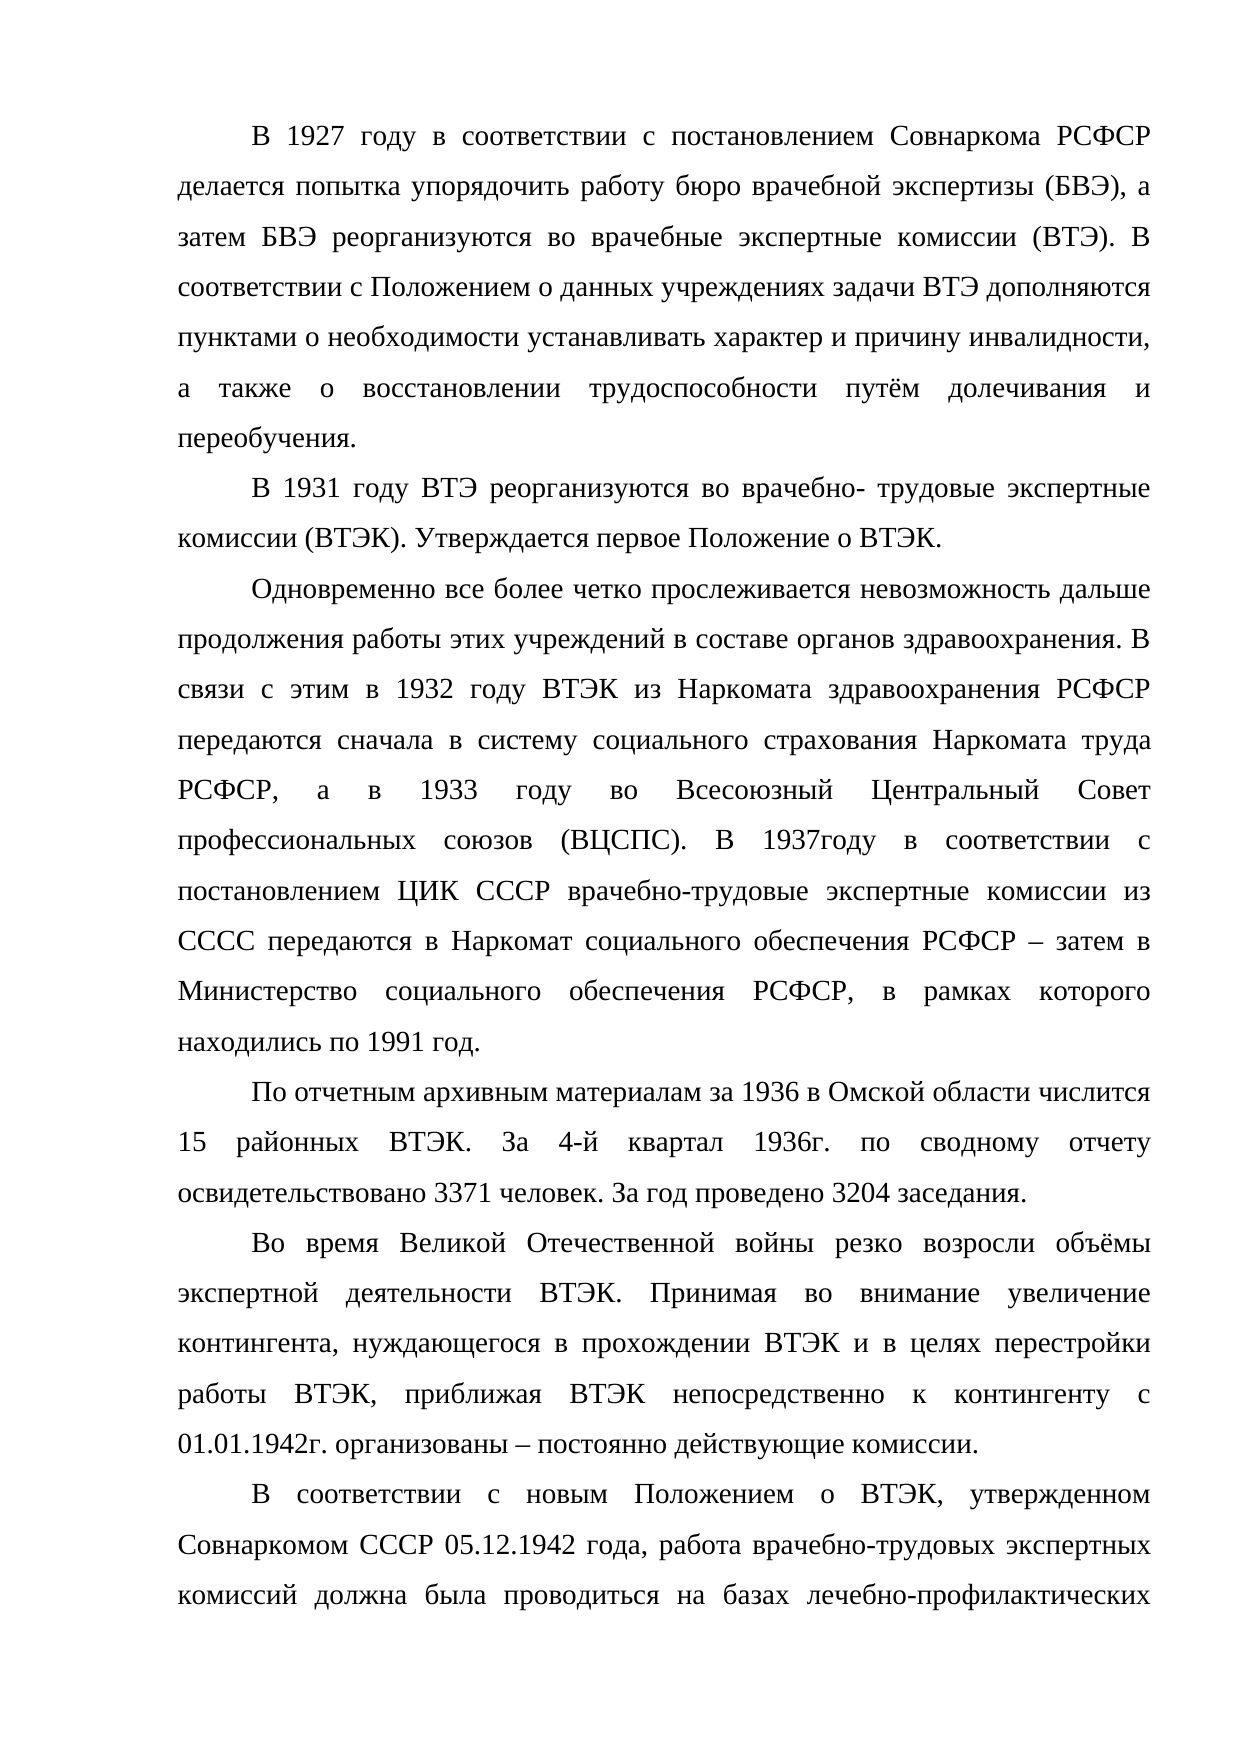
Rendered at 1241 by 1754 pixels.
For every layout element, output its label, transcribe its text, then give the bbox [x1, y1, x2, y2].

text В 1927 году в соответствии с постановлением Совнаркома РСФСР делается попытка упорядочить работу бюро врачебной экспертизы (БВЭ), а затем БВЭ реорганизуются во врачебные экспертные комиссии (ВТЭ). В соответствии с Положением о данных учреждениях задачи ВТЭ дополняются пунктами о необходимости устанавливать характер и причину инвалидности, а также о восстановлении трудоспособности путём долечивания и переобучения. [177, 118, 1152, 453]
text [177, 1477, 1152, 1611]
text В 1931 году ВТЭ реорганизуются во врачебно- трудовые экспертные комиссии (ВТЭК). Утверждается первое Положение о ВТЭК. [177, 470, 1152, 554]
text По отчетным архивным материалам за 1936 в Омской области числится 15 районных ВТЭК. За 4-й квартал 1936г. по сводному отчету освидетельствовано 3371 человек. За год проведено 3204 заседания. [177, 1074, 1152, 1208]
text Во время Великой Отечественной войны резко возросли объёмы экспертной деятельности ВТЭК. Принимая во внимание увеличение контингента, нуждающегося в прохождении ВТЭК и в целях перестройки работы ВТЭК, приближая ВТЭК непосредственно к контингенту с 01.01.1942г. организованы – постоянно действующие комиссии. [177, 1225, 1152, 1460]
text Одновременно все более четко прослеживается невозможность дальше продолжения работы этих учреждений в составе органов здравоохранения. В связи с этим в 1932 году ВТЭК из Наркомата здравоохранения РСФСР передаются сначала в систему социального страхования Наркомата труда РСФСР, а в 1933 году во Всесоюзный Центральный Совет профессиональных союзов (ВЦСПС). В 1937году в соответствии с постановлением ЦИК СССР врачебно-трудовые экспертные комиссии из СССС передаются в Наркомат социального обеспечения РСФСР – затем в Министерство социального обеспечения РСФСР, в рамках которого находились по 1991 год. [177, 571, 1152, 1057]
